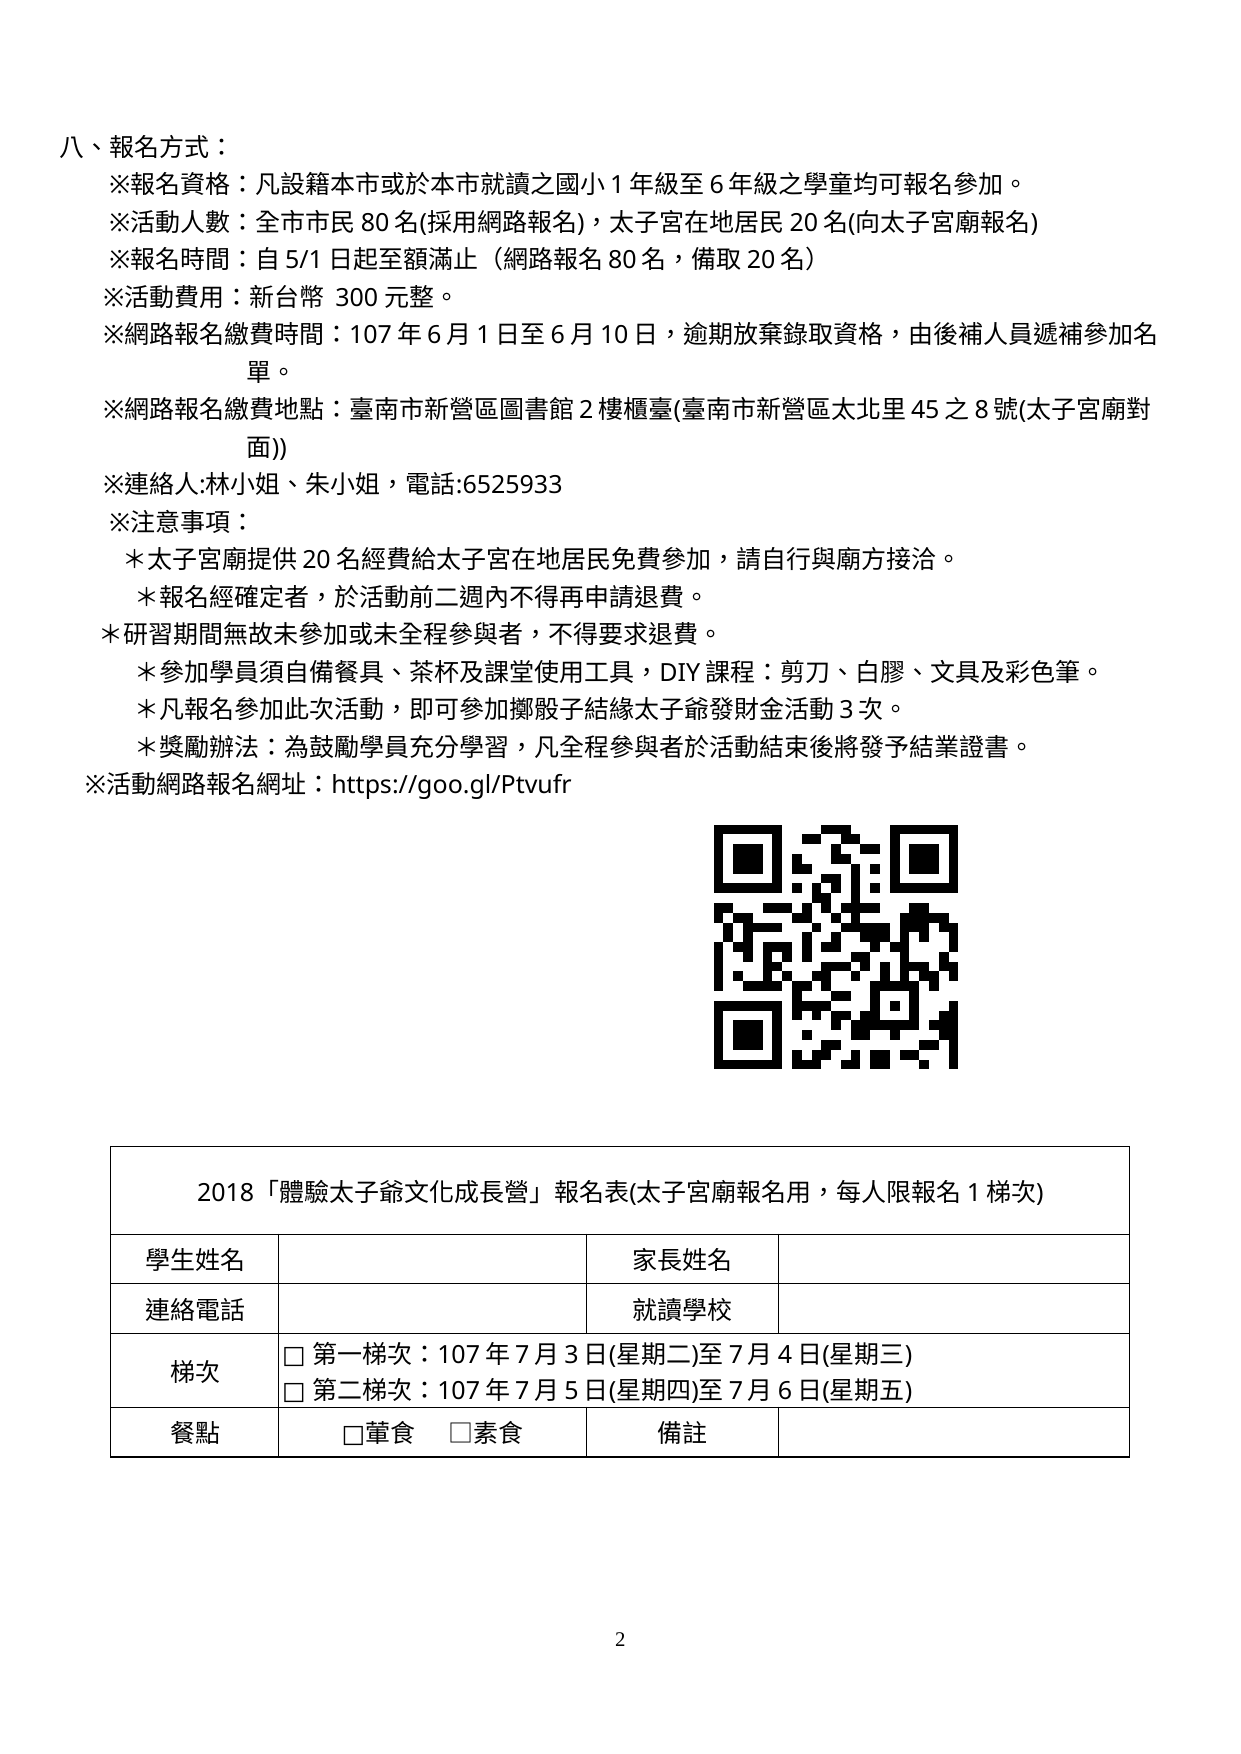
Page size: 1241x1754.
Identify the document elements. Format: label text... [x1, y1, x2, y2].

text ※報名資格：凡設籍本市或於本市就讀之國小1年級至6年級之學童均可報名參加。 [109, 164, 1181, 201]
table_cell [779, 1284, 1129, 1333]
text ＊參加學員須自備餐具、茶杯及課堂使用工具，DIY課程：剪刀、白膠、文具及彩色筆。 [59, 651, 1181, 689]
text ＊獎勵辦法：為鼓勵學員充分學習，凡全程參與者於活動結束後將發予結業證書。 [134, 726, 1181, 764]
text ※活動網路報名網址：https://goo.gl/Ptvufr [59, 764, 1181, 801]
text ＊凡報名參加此次活動，即可參加擲骰子結緣太子爺發財金活動3次。 [59, 689, 1181, 726]
table_cell □ 第一梯次：107年7月3日(星期二)至7月4日(星期三) □ 第二梯次：107年7月5日(星期四)至7月6日(星期五) [279, 1334, 1129, 1407]
text 八、報名方式： [59, 126, 1181, 164]
table_cell [279, 1284, 586, 1333]
text ※網路報名繳費地點：臺南市新營區圖書館2樓櫃臺(臺南市新營區太北里45之8號(太子宮廟對面)) [97, 389, 1181, 464]
table_cell 連絡電話 [111, 1284, 278, 1333]
table_cell 就讀學校 [587, 1284, 778, 1333]
table_cell [279, 1235, 586, 1283]
table_cell □葷食 □素食 [279, 1408, 586, 1456]
text ※報名時間：自5/1日起至額滿止（網路報名80名，備取20名） [109, 239, 1181, 276]
text ＊太子宮廟提供20名經費給太子宮在地居民免費參加，請自行與廟方接洽。 [109, 539, 1181, 576]
text ※連絡人:林小姐、朱小姐，電話:6525933 [97, 464, 1181, 501]
picture [674, 785, 997, 1108]
table_cell 學生姓名 [111, 1235, 278, 1283]
table_cell [779, 1408, 1129, 1456]
text ※活動人數：全市市民 80名(採用網路報名)，太子宮在地居民20名(向太子宮廟報名) [109, 201, 1181, 239]
text ＊研習期間無故未參加或未全程參與者，不得要求退費。 [59, 614, 1181, 651]
table_header 2018「體驗太子爺文化成長營」報名表(太子宮廟報名用，每人限報名1梯次) [111, 1147, 1129, 1233]
table_cell [779, 1235, 1129, 1283]
text ＊報名經確定者，於活動前二週內不得再申請退費。 [59, 576, 1181, 614]
table_cell 備註 [587, 1408, 778, 1456]
text ※網路報名繳費時間：107年6月1日至6月10日，逾期放棄錄取資格，由後補人員遞補參加名單。 [97, 314, 1181, 389]
text ※注意事項： [109, 501, 1181, 539]
table_cell 餐點 [111, 1408, 278, 1456]
table_cell 梯次 [111, 1334, 278, 1407]
table_cell 家長姓名 [587, 1235, 778, 1283]
text ※活動費用：新台幣 300 元整。 [97, 276, 1181, 314]
